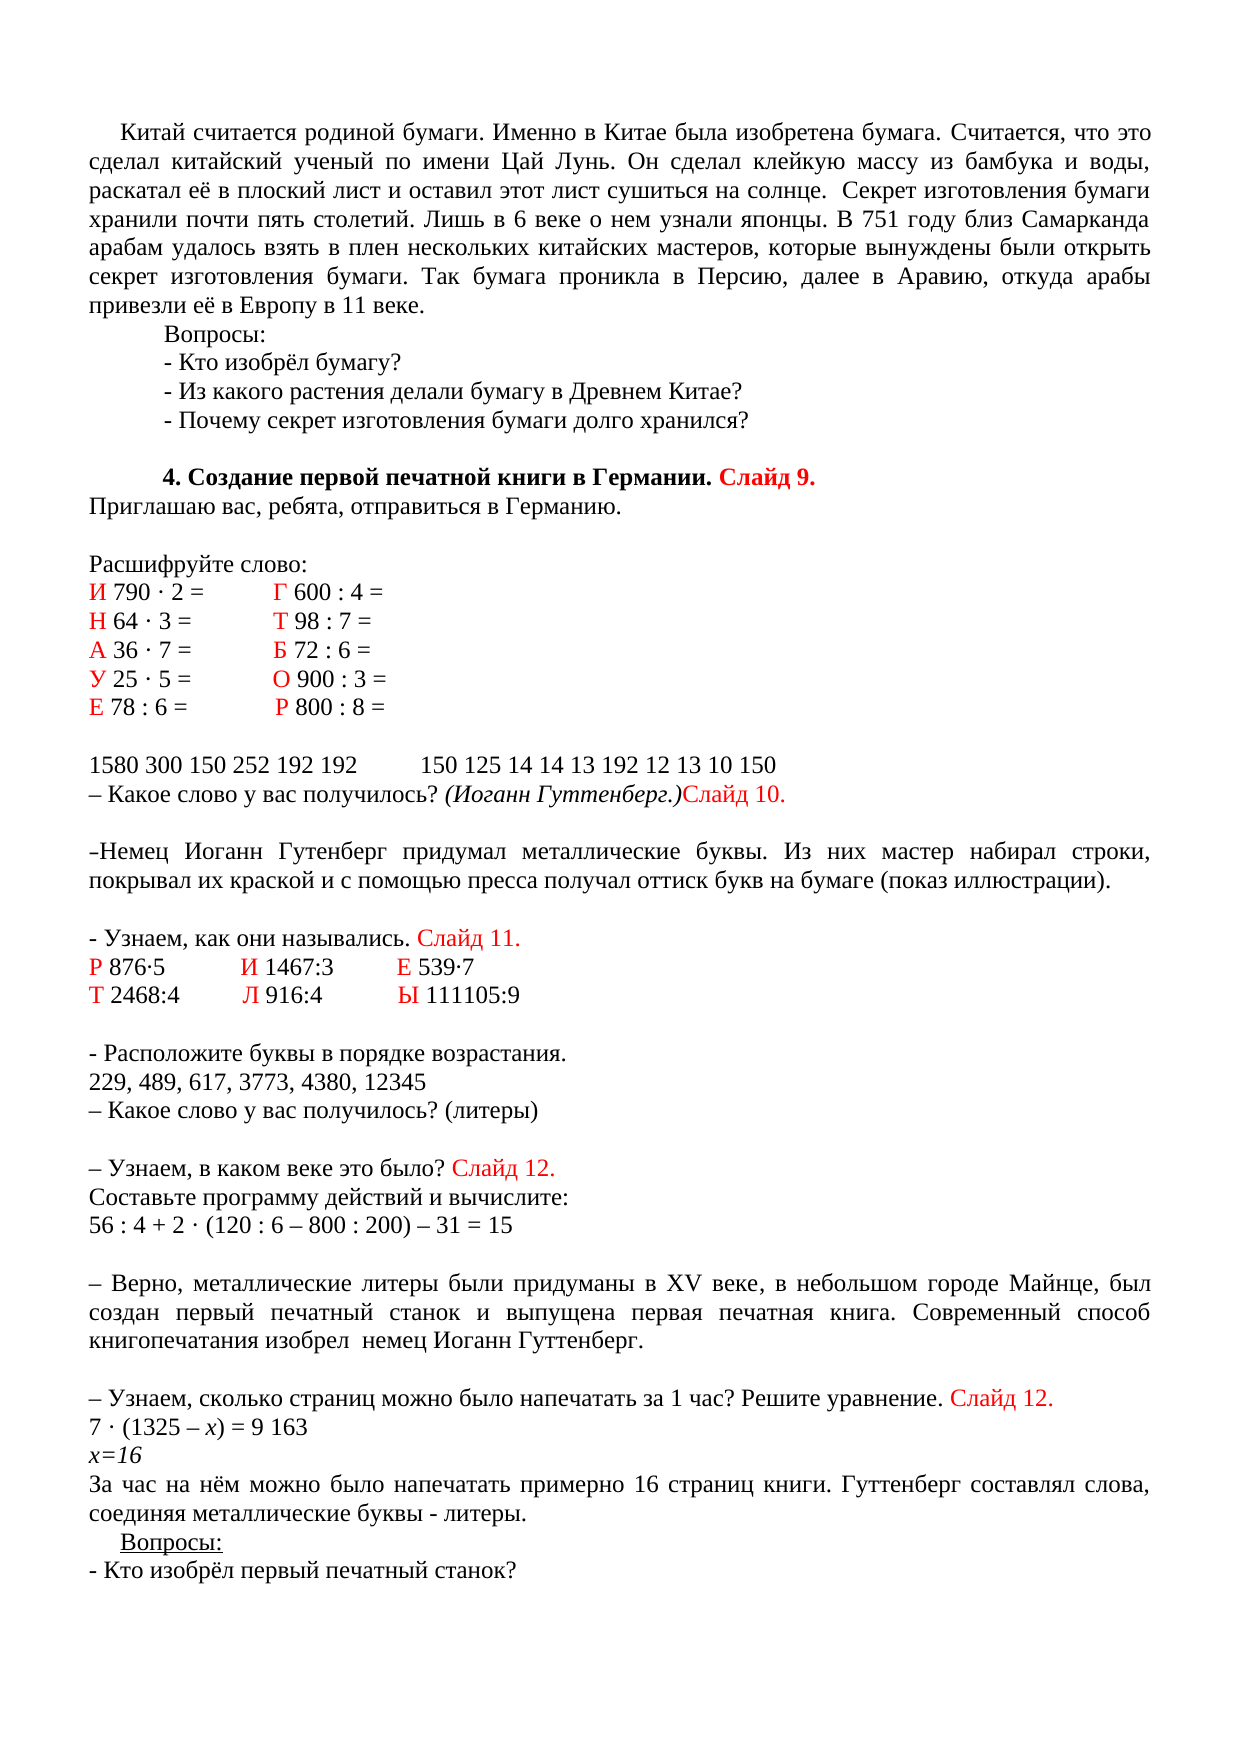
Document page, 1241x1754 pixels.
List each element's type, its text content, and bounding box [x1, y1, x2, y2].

text Н 64 · 3 = Т 98 : 7 = [89, 606, 1152, 635]
text Приглашаю вас, ребята, отправиться в Германию. [89, 491, 1152, 520]
text х=16 [89, 1440, 1152, 1469]
text – Узнаем, сколько страниц можно было напечатать за 1 час? Решите уравнение. Слайд 12. [89, 1383, 1152, 1412]
text – Верно, металлические литеры были придуманы в XV веке, в небольшом городе Майнце, был создан первый печатный станок и выпущена первая печатная книга. Современный способ книгопечатания изобрел немец Иоганн Гуттенберг. [89, 1268, 1152, 1354]
text 229, 489, 617, 3773, 4380, 12345 [89, 1067, 1152, 1095]
text 56 : 4 + 2 · (120 : 6 – 800 : 200) – 31 = 15 [89, 1210, 1152, 1239]
text Т 2468:4 Л 916:4 Ы 111105:9 [89, 980, 1152, 1009]
text Китай считается родиной бумаги. Именно в Китае была изобретена бумага. Считается, что это сделал китайский ученый по имени Цай Лунь. Он сделал клейкую массу из бамбука и воды, раскатал её в плоский лист и оставил этот лист сушиться на солнце. Секрет изготовления бумаги хранили почти пять столетий. Лишь в 6 веке о нем узнали японцы. В 751 году близ Самарканда арабам удалось взять в плен нескольких китайских мастеров, которые вынуждены были открыть секрет изготовления бумаги. Так бумага проникла в Персию, далее в Аравию, откуда арабы привезли её в Европу в 11 веке. [89, 117, 1152, 319]
text 1580 300 150 252 192 192 150 125 14 14 13 192 12 13 10 150 [89, 750, 1152, 779]
text - Из какого растения делали бумагу в Древнем Китае? [164, 376, 1152, 405]
text Расшифруйте слово: [89, 549, 1152, 577]
text – Какое слово у вас получилось? (литеры) [89, 1095, 1152, 1124]
text - Кто изобрёл бумагу? [164, 347, 1152, 376]
text –Немец Иоганн Гутенберг придумал металлические буквы. Из них мастер набирал строки, покрывал их краской и с помощью пресса получал оттиск букв на бумаге (показ иллюстрации). [89, 836, 1152, 894]
text Вопросы: [164, 319, 1152, 347]
text И 790 · 2 = Г 600 : 4 = [89, 577, 1152, 606]
text - Кто изобрёл первый печатный станок? [89, 1555, 1152, 1584]
text А 36 · 7 = Б 72 : 6 = [89, 635, 1152, 664]
text 7 · (1325 – х) = 9 163 [89, 1412, 1152, 1440]
text Составьте программу действий и вычислите: [89, 1182, 1152, 1210]
text - Расположите буквы в порядке возрастания. [89, 1038, 1152, 1067]
text Вопросы: [89, 1527, 1152, 1555]
text - Узнаем, как они назывались. Слайд 11. [89, 923, 1152, 952]
text Е 78 : 6 = Р 800 : 8 = [89, 692, 1152, 721]
text Р 876∙5 И 1467:3 Е 539∙7 [89, 952, 1152, 980]
text 4. Создание первой печатной книги в Германии. Слайд 9. [162, 462, 1152, 491]
text – Узнаем, в каком веке это было? Слайд 12. [89, 1153, 1152, 1182]
text – Какое слово у вас получилось? (Иоганн Гуттенберг.)Слайд 10. [89, 779, 1152, 807]
text - Почему секрет изготовления бумаги долго хранился? [164, 405, 1152, 434]
text У 25 · 5 = О 900 : 3 = [89, 664, 1152, 692]
text За час на нём можно было напечатать примерно 16 страниц книги. Гуттенберг составлял слова, соединяя металлические буквы - литеры. [89, 1469, 1152, 1527]
